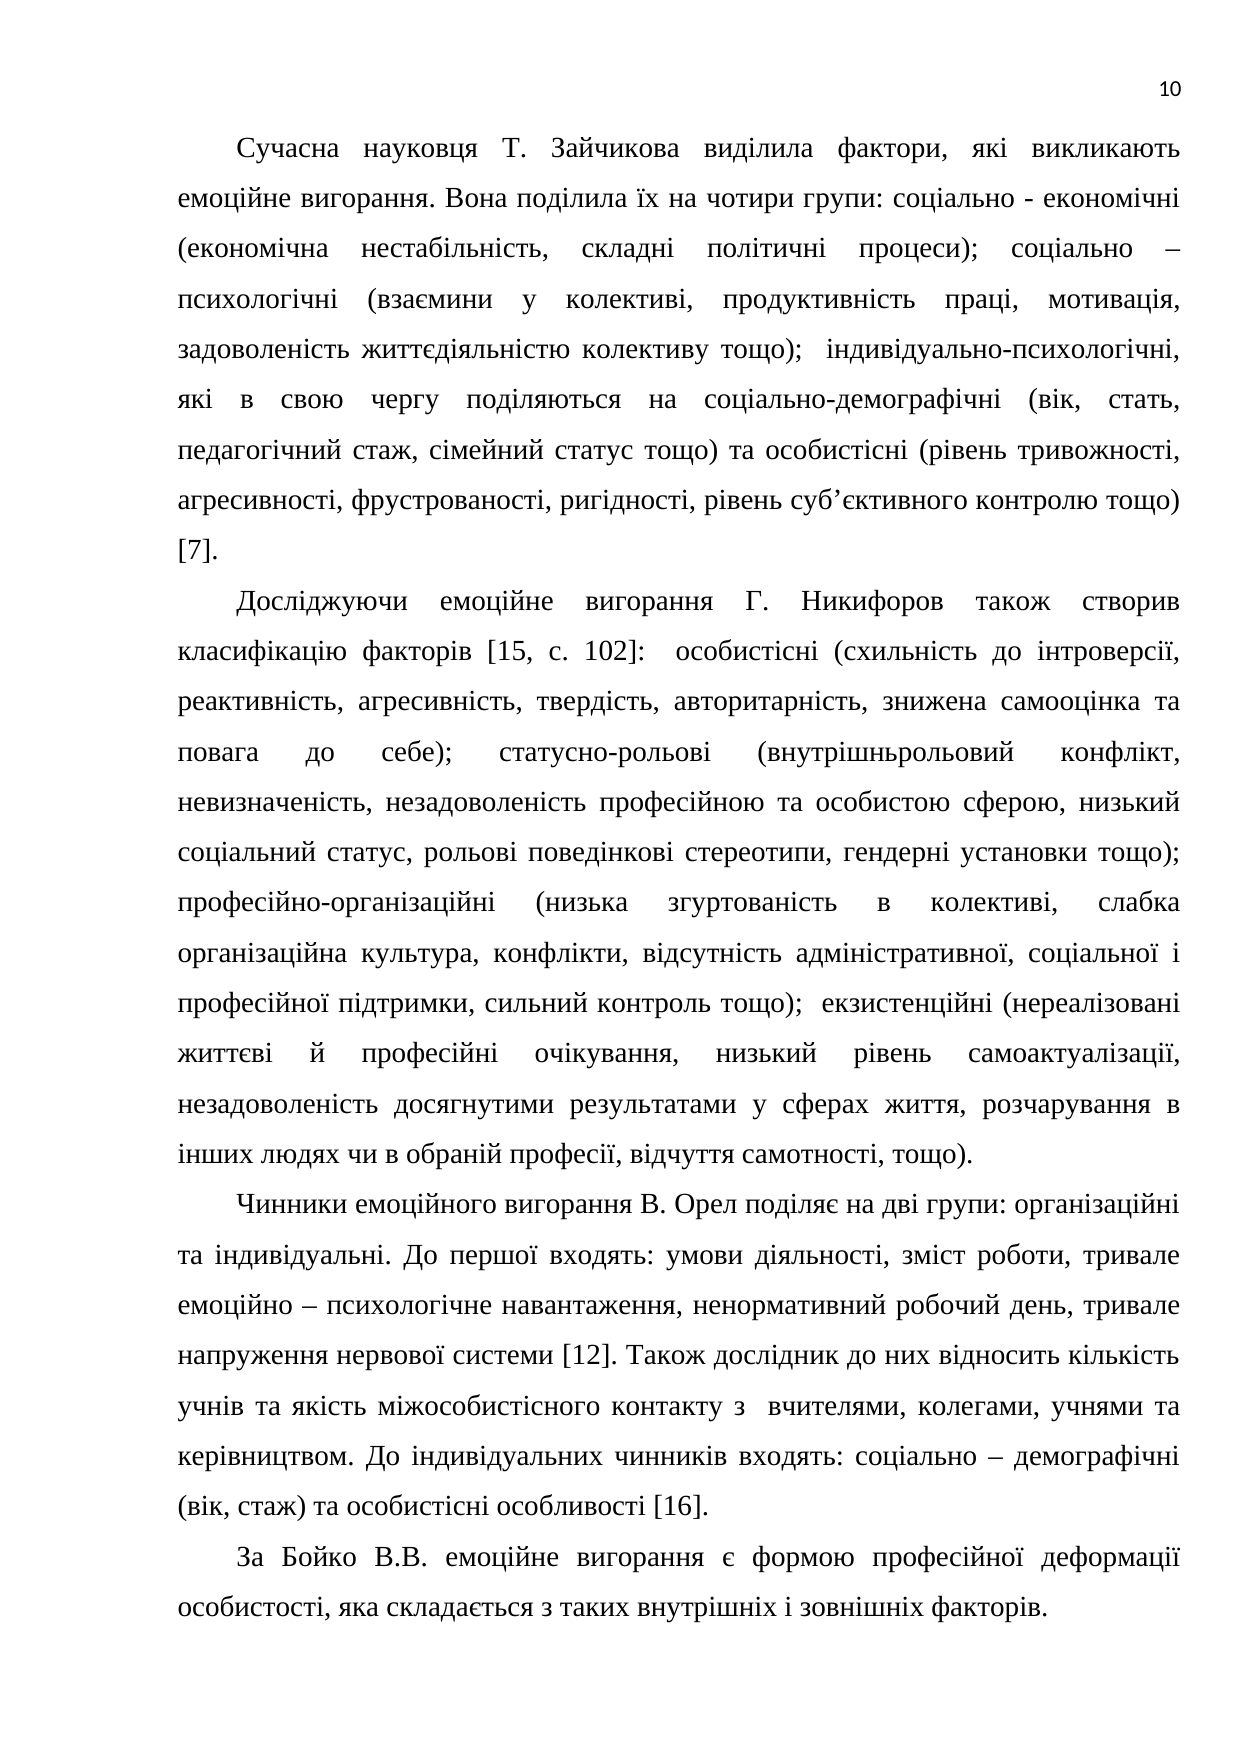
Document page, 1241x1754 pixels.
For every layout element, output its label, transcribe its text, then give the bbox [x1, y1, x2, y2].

text Досліджуючи емоційне вигорання Г. Никифоров також створив класифікацію факторів [15, с. 102]: особистісні (схильність до інтроверсії, реактивність, агресивність, твердість, авторитарність, знижена самооцінка та повага до себе); статусно-рольові (внутрішньрольовий конфлікт, невизначеність, незадоволеність професійною та особистою сферою, низький соціальний статус, рольові поведінкові стереотипи, гендерні установки тощо); професійно-організаційні (низька згуртованість в колективі, слабка організаційна культура, конфлікти, відсутність адміністративної, соціальної і професійної підтримки, сильний контроль тощо); екзистенційні (нереалізовані життєві й професійні очікування, низький рівень самоактуалізації, незадоволеність досягнутими результатами у сферах життя, розчарування в інших людях чи в обраній професії, відчуття самотності, тощо). [177, 583, 1181, 1170]
text Сучасна науковця Т. Зайчикова виділила фактори, які викликають емоційне вигорання. Вона поділила їх на чотири групи: соціально - економічні (економічна нестабільність, складні політичні процеси); соціально – психологічні (взаємини у колективі, продуктивність праці, мотивація, задоволеність життєдіяльністю колективу тощо); індивідуально-психологічні, які в свою чергу поділяються на соціально-демографічні (вік, стать, педагогічний стаж, сімейний статус тощо) та особистісні (рівень тривожності, агресивності, фрустрованості, ригідності, рівень суб’єктивного контролю тощо) [7]. [177, 130, 1181, 566]
text За Бойко В.В. емоційне вигорання є формою професійної деформації особистості, яка складається з таких внутрішніх і зовнішніх факторів. [177, 1539, 1181, 1622]
text Чинники емоційного вигорання В. Орел поділяє на дві групи: організаційні та індивідуальні. До першої входять: умови діяльності, зміст роботи, тривале емоційно – психологічне навантаження, ненормативний робочий день, тривале напруження нервової системи [12]. Також дослідник до них відносить кількість учнів та якість міжособистісного контакту з вчителями, колегами, учнями та керівництвом. До індивідуальних чинників входять: соціально – демографічні (вік, стаж) та особистісні особливості [16]. [177, 1186, 1181, 1522]
